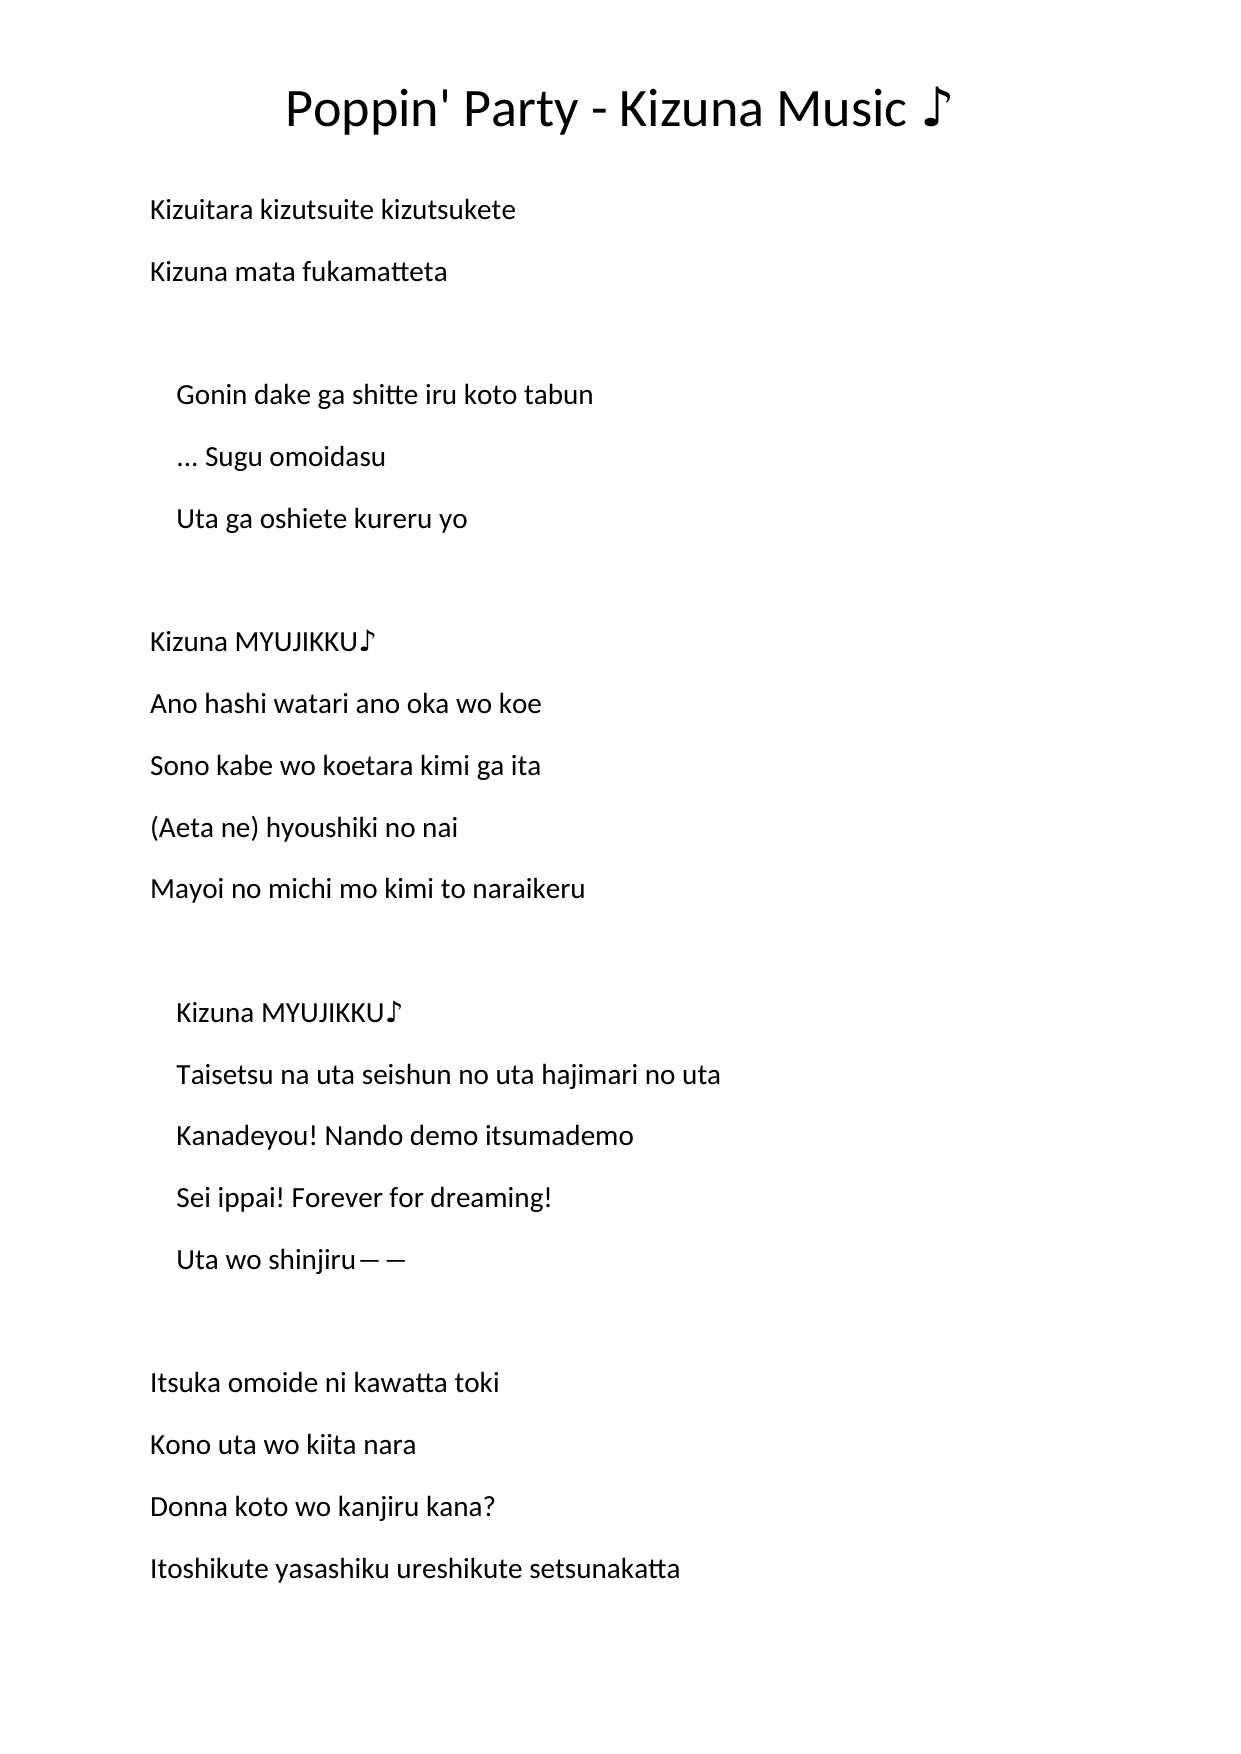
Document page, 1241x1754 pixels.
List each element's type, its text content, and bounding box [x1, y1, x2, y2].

text Kanadeyou! Nando demo itsumademo [150, 1117, 1090, 1153]
text Itsuka omoide ni kawatta toki [150, 1364, 1090, 1400]
text Mayoi no michi mo kimi to naraikeru [150, 870, 1090, 906]
text Kizuna MYUJIKKU♪ [150, 994, 1090, 1029]
text Kizuna mata fukamatteta [150, 253, 1090, 288]
text Kizuna MYUJIKKU♪ [150, 623, 1090, 659]
text Uta wo shinjiru―― [150, 1241, 1090, 1277]
text Ano hashi watari ano oka wo koe [150, 685, 1090, 721]
text Donna koto wo kanjiru kana? [150, 1488, 1090, 1524]
text (Aeta ne) hyoushiki no nai [150, 809, 1090, 844]
text Itoshikute yasashiku ureshikute setsunakatta [150, 1550, 1090, 1586]
text Sono kabe wo koetara kimi ga ita [150, 747, 1090, 782]
text Kono uta wo kiita nara [150, 1426, 1090, 1462]
text Taisetsu na uta seishun no uta hajimari no uta [150, 1056, 1090, 1091]
text Gonin dake ga shitte iru koto tabun [150, 376, 1090, 412]
text ... Sugu omoidasu [150, 438, 1090, 474]
text Uta ga oshiete kureru yo [150, 500, 1090, 535]
text Kizuitara kizutsuite kizutsukete [150, 150, 1090, 227]
text Sei ippai! Forever for dreaming! [150, 1179, 1090, 1215]
